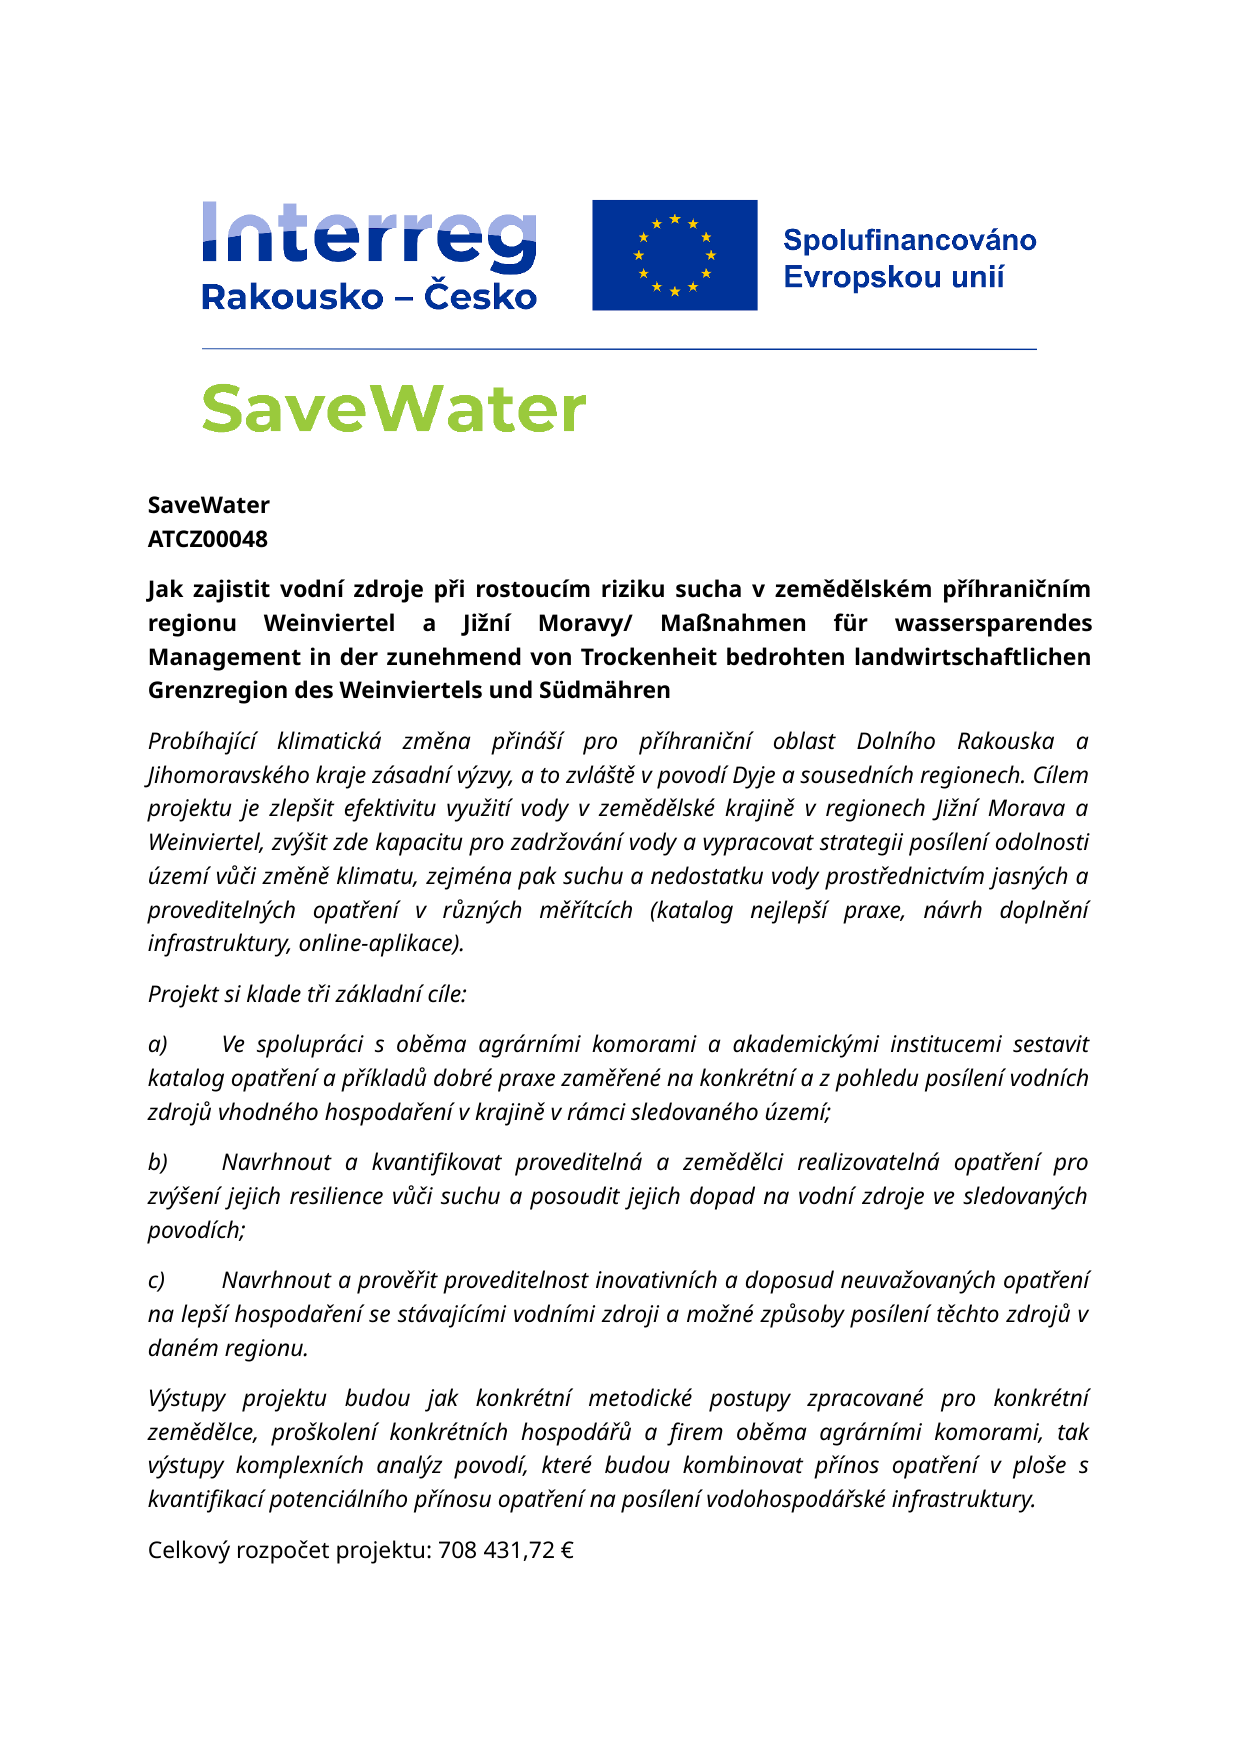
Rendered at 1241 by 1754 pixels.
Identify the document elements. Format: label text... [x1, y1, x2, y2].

picture [147, 147, 1093, 487]
text c) Navrhnout a prověřit proveditelnost inovativních a doposud neuvažovaných opatření na lepší hospodaření se stávajícími vodními zdroji a možné způsoby posílení těchto zdrojů v daném regionu. [148, 1264, 1093, 1363]
text b) Navrhnout a kvantifikovat proveditelná a zemědělci realizovatelná opatření pro zvýšení jejich resilience vůči suchu a posoudit jejich dopad na vodní zdroje ve sledovaných povodích; [148, 1146, 1093, 1245]
text a) Ve spolupráci s oběma agrárními komorami a akademickými institucemi sestavit katalog opatření a příkladů dobré praxe zaměřené na konkrétní a z pohledu posílení vodních zdrojů vhodného hospodaření v krajině v rámci sledovaného území; [148, 1028, 1093, 1127]
text Celkový rozpočet projektu: 708 431,72 € [148, 1533, 1093, 1565]
text Probíhající klimatická změna přináší pro příhraniční oblast Dolního Rakouska a Jihomoravského kraje zásadní výzvy, a to zvláště v povodí Dyje a sousedních regionech. Cílem projektu je zlepšit efektivitu využití vody v zemědělské krajině v regionech Jižní Morava a Weinviertel, zvýšit zde kapacitu pro zadržování vody a vypracovat strategii posílení odolnosti území vůči změně klimatu, zejména pak suchu a nedostatku vody prostřednictvím jasných a proveditelných opatření v různých měřítcích (katalog nejlepší praxe, návrh doplnění infrastruktury, online-aplikace). [148, 725, 1093, 958]
text Výstupy projektu budou jak konkrétní metodické postupy zpracované pro konkrétní zemědělce, proškolení konkrétních hospodářů a firem oběma agrárními komorami, tak výstupy komplexních analýz povodí, které budou kombinovat přínos opatření v ploše s kvantifikací potenciálního přínosu opatření na posílení vodohospodářské infrastruktury. [148, 1382, 1093, 1514]
text Jak zajistit vodní zdroje při rostoucím riziku sucha v zemědělském příhraničním regionu Weinviertel a Jižní Moravy/ Maßnahmen für wassersparendes Management in der zunehmend von Trockenheit bedrohten landwirtschaftlichen Grenzregion des Weinviertels und Südmähren [148, 573, 1093, 706]
text Projekt si klade tři základní cíle: [148, 978, 1093, 1009]
text SaveWater ATCZ00048 [148, 487, 1093, 554]
